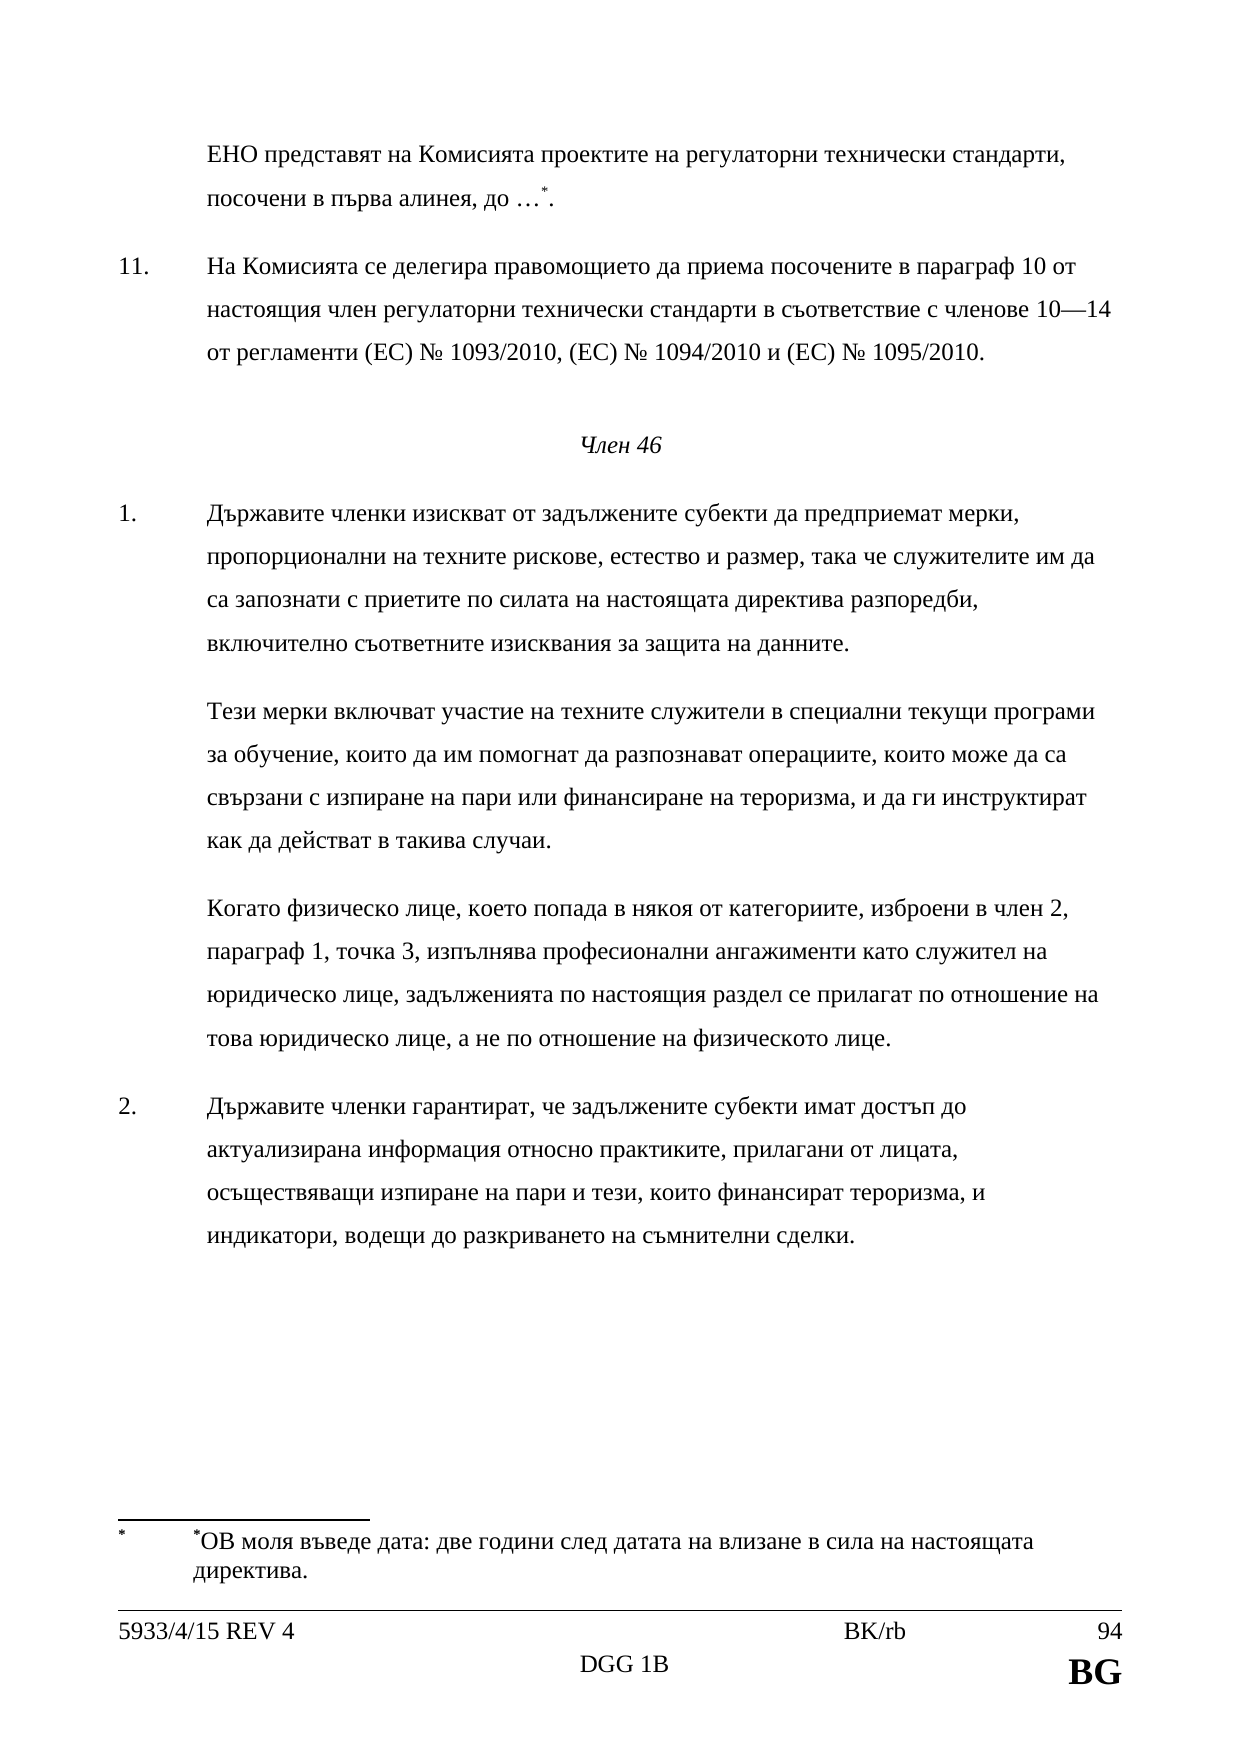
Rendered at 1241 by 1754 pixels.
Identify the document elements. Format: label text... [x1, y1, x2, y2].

text ЕНО представят на Комисията проектите на регулаторни технически стандарти, посочени в първа алинея, до …*. [207, 139, 1122, 211]
text 1. Държавите членки изискват от задължените субекти да предприемат мерки, пропорционални на техните рискове, естество и размер, така че служителите им да са запознати с приетите по силата на настоящата директива разпоредби, включително съответните изисквания за защита на данните. [118, 498, 1122, 656]
text 2. Държавите членки гарантират, че задължените субекти имат достъп до актуализирана информация относно практиките, прилагани от лицата, осъществяващи изпиране на пари и тези, които финансират тероризма, и индикатори, водещи до разкриването на съмнителни сделки. [118, 1091, 1122, 1249]
text Член 46 [118, 430, 1122, 459]
text Когато физическо лице, което попада в някоя от категориите, изброени в член 2, параграф 1, точка 3, изпълнява професионални ангажименти като служител на юридическо лице, задълженията по настоящия раздел се прилагат по отношение на това юридическо лице, а не по отношение на физическото лице. [207, 893, 1122, 1051]
text Тези мерки включват участие на техните служители в специални текущи програми за обучение, които да им помогнат да разпознават операциите, които може да са свързани с изпиране на пари или финансиране на тероризма, и да ги инструктират как да действат в такива случаи. [207, 696, 1122, 854]
text 11. На Комисията се делегира правомощието да приема посочените в параграф 10 от настоящия член регулаторни технически стандарти в съответствие с членове 10—14 от регламенти (ЕС) № 1093/2010, (ЕС) № 1094/2010 и (ЕС) № 1095/2010. [118, 251, 1122, 366]
